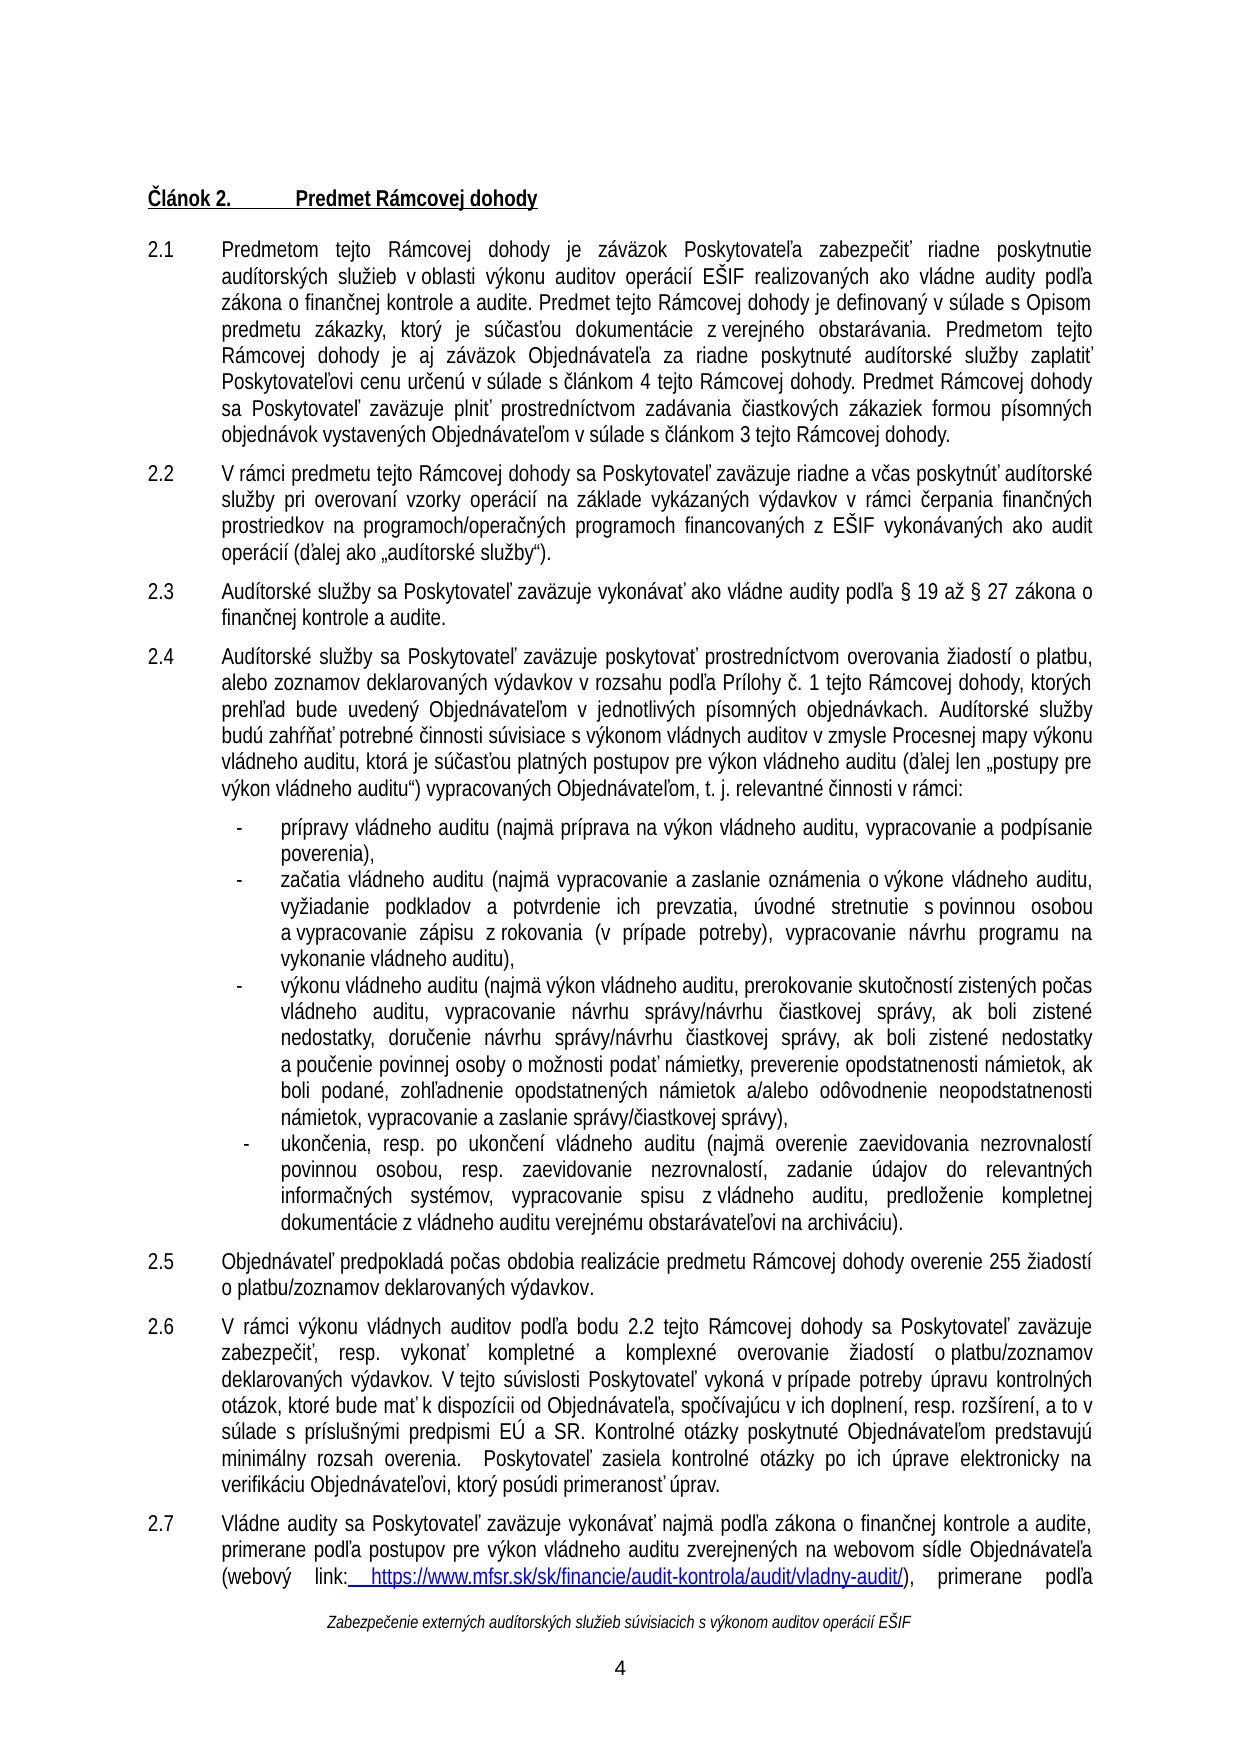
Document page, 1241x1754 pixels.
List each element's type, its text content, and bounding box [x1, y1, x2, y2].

list prípravy vládneho auditu (najmä príprava na výkon vládneho auditu, vypracovanie a podpísanie poverenia), [236, 813, 1093, 866]
list ukončenia, resp. po ukončení vládneho auditu (najmä overenie zaevidovania nezrovnalostí povinnou osobou, resp. zaevidovanie nezrovnalostí, zadanie údajov do relevantných informačných systémov, vypracovanie spisu z vládneho auditu, predloženie kompletnej dokumentácie z vládneho auditu verejnému obstarávateľovi na archiváciu). [243, 1130, 1093, 1235]
list V rámci predmetu tejto Rámcovej dohody sa Poskytovateľ zaväzuje riadne a včas poskytnúť audítorské služby pri overovaní vzorky operácií na základe vykázaných výdavkov v rámci čerpania finančných prostriedkov na programoch/operačných programoch financovaných z EŠIF vykonávaných ako audit operácií (ďalej ako „audítorské služby“). [148, 460, 1093, 565]
list začatia vládneho auditu (najmä vypracovanie a zaslanie oznámenia o výkone vládneho auditu, vyžiadanie podkladov a potvrdenie ich prevzatia, úvodné stretnutie s povinnou osobou a vypracovanie zápisu z rokovania (v prípade potreby), vypracovanie návrhu programu na vykonanie vládneho auditu), [236, 866, 1093, 972]
list Predmetom tejto Rámcovej dohody je záväzok Poskytovateľa zabezpečiť riadne poskytnutie audítorských služieb v oblasti výkonu auditov operácií EŠIF realizovaných ako vládne audity podľa zákona o finančnej kontrole a audite. Predmet tejto Rámcovej dohody je definovaný v súlade s Opisom predmetu zákazky, ktorý je súčasťou dokumentácie z verejného obstarávania. Predmetom tejto Rámcovej dohody je aj záväzok Objednávateľa za riadne poskytnuté audítorské služby zaplatiť Poskytovateľovi cenu určenú v súlade s článkom 4 tejto Rámcovej dohody. Predmet Rámcovej dohody sa Poskytovateľ zaväzuje plniť prostredníctvom zadávania čiastkových zákaziek formou písomných objednávok vystavených Objednávateľom v súlade s článkom 3 tejto Rámcovej dohody. [148, 236, 1093, 447]
list Audítorské služby sa Poskytovateľ zaväzuje vykonávať ako vládne audity podľa § 19 až § 27 zákona o finančnej kontrole a audite. [148, 578, 1093, 630]
text Článok 2. Predmet Rámcovej dohody [148, 185, 1093, 211]
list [148, 1510, 1093, 1589]
list výkonu vládneho auditu (najmä výkon vládneho auditu, prerokovanie skutočností zistených počas vládneho auditu, vypracovanie návrhu správy/návrhu čiastkovej správy, ak boli zistené nedostatky, doručenie návrhu správy/návrhu čiastkovej správy, ak boli zistené nedostatky a poučenie povinnej osoby o možnosti podať námietky, preverenie opodstatnenosti námietok, ak boli podané, zohľadnenie opodstatnených námietok a/alebo odôvodnenie neopodstatnenosti námietok, vypracovanie a zaslanie správy/čiastkovej správy), [236, 972, 1093, 1130]
list V rámci výkonu vládnych auditov podľa bodu 2.2 tejto Rámcovej dohody sa Poskytovateľ zaväzuje zabezpečiť, resp. vykonať kompletné a komplexné overovanie žiadostí o platbu/zoznamov deklarovaných výdavkov. V tejto súvislosti Poskytovateľ vykoná v prípade potreby úpravu kontrolných otázok, ktoré bude mať k dispozícii od Objednávateľa, spočívajúcu v ich doplnení, resp. rozšírení, a to v súlade s príslušnými predpismi EÚ a SR. Kontrolné otázky poskytnuté Objednávateľom predstavujú minimálny rozsah overenia. Poskytovateľ zasiela kontrolné otázky po ich úprave elektronicky na verifikáciu Objednávateľovi, ktorý posúdi primeranosť úprav. [148, 1313, 1093, 1497]
list Audítorské služby sa Poskytovateľ zaväzuje poskytovať prostredníctvom overovania žiadostí o platbu, alebo zoznamov deklarovaných výdavkov v rozsahu podľa Prílohy č. 1 tejto Rámcovej dohody, ktorých prehľad bude uvedený Objednávateľom v jednotlivých písomných objednávkach. Audítorské služby budú zahŕňať potrebné činnosti súvisiace s výkonom vládnych auditov v zmysle Procesnej mapy výkonu vládneho auditu, ktorá je súčasťou platných postupov pre výkon vládneho auditu (ďalej len „postupy pre výkon vládneho auditu“) vypracovaných Objednávateľom, t. j. relevantné činnosti v rámci: [148, 643, 1093, 801]
list Objednávateľ predpokladá počas obdobia realizácie predmetu Rámcovej dohody overenie 255 žiadostí o platbu/zoznamov deklarovaných výdavkov. [148, 1248, 1093, 1300]
